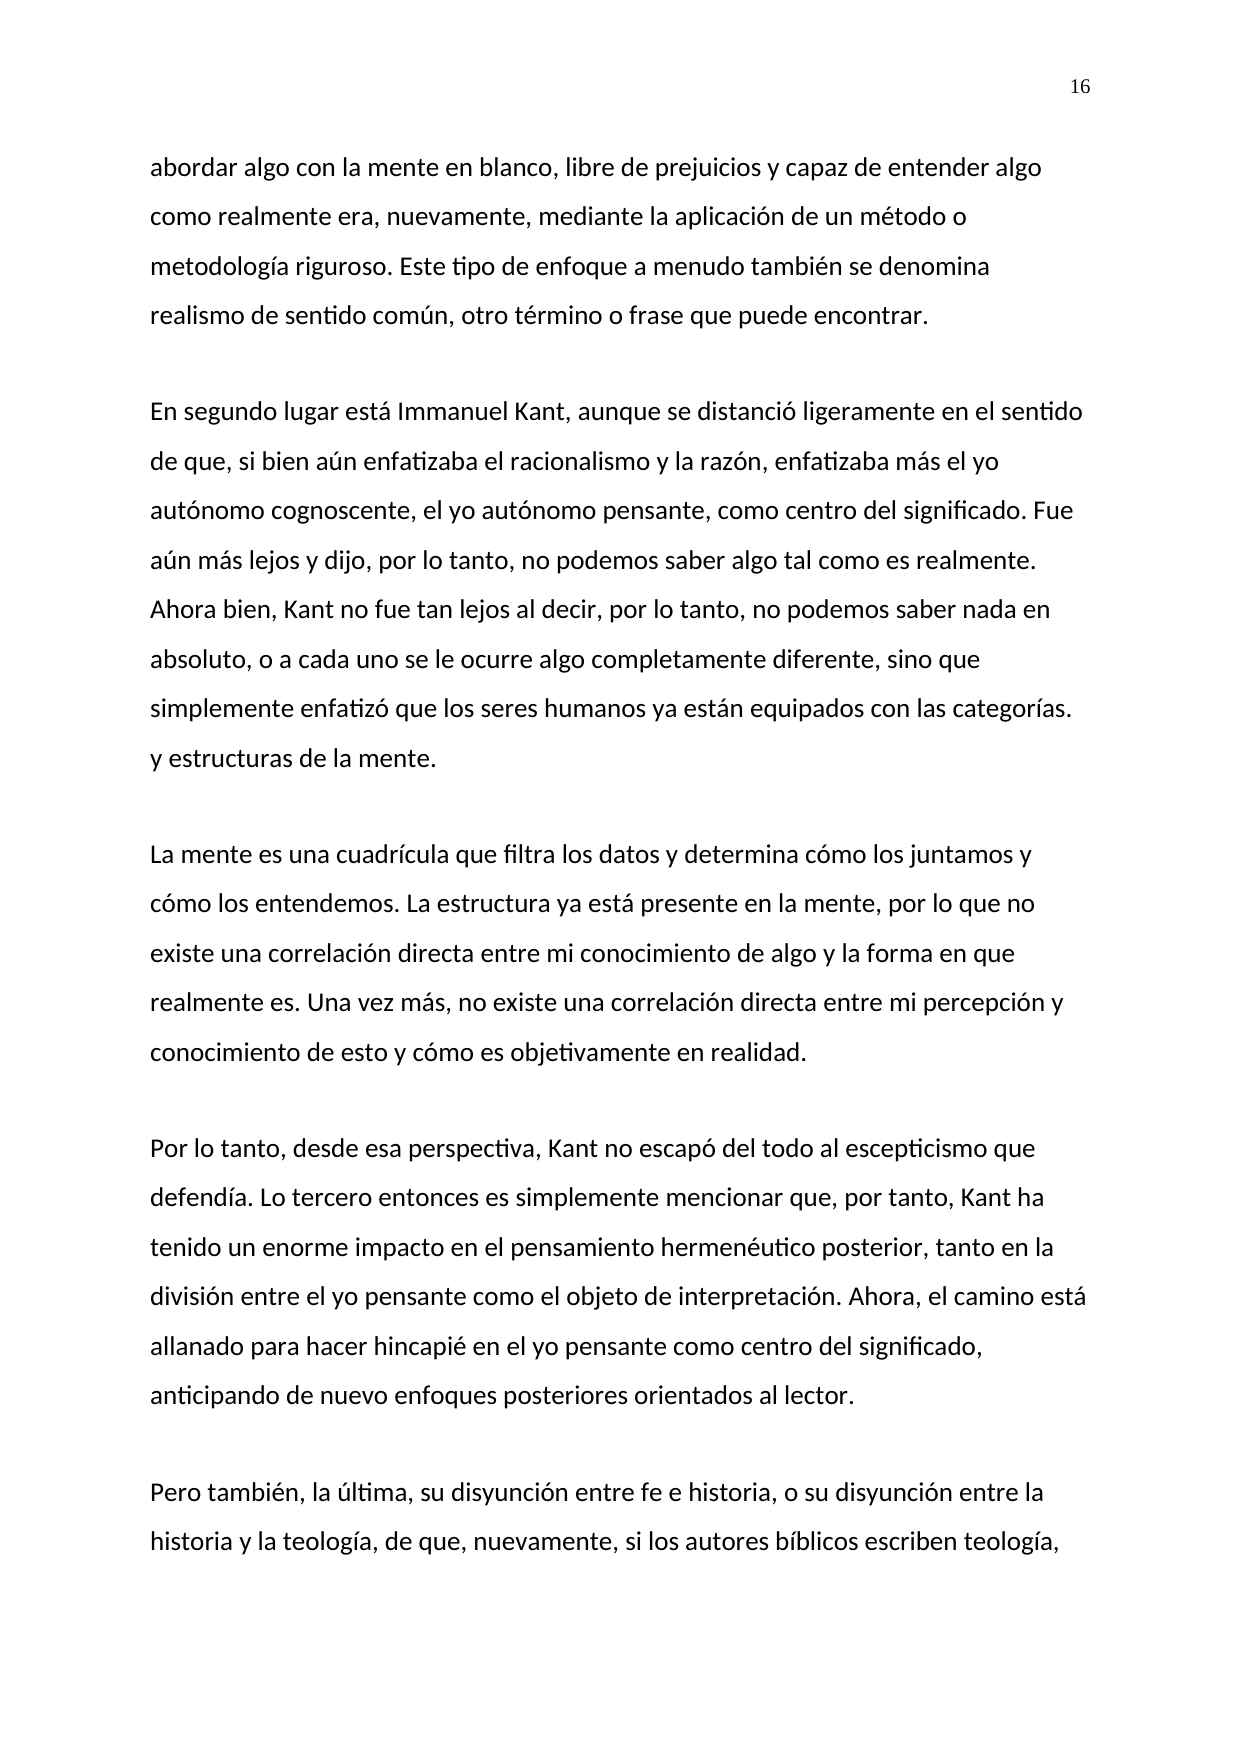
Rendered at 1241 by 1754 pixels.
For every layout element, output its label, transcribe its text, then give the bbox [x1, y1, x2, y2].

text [150, 1475, 1090, 1557]
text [150, 150, 1090, 331]
text Por lo tanto, desde esa perspectiva, Kant no escapó del todo al escepticismo que defendía. Lo tercero entonces es simplemente mencionar que, por tanto, Kant ha tenido un enorme impacto en el pensamiento hermenéutico posterior, tanto en la división entre el yo pensante como el objeto de interpretación. Ahora, el camino está allanado para hacer hincapié en el yo pensante como centro del significado, anticipando de nuevo enfoques posteriores orientados al lector. [150, 1131, 1090, 1412]
text La mente es una cuadrícula que filtra los datos y determina cómo los juntamos y cómo los entendemos. La estructura ya está presente en la mente, por lo que no existe una correlación directa entre mi conocimiento de algo y la forma en que realmente es. Una vez más, no existe una correlación directa entre mi percepción y conocimiento de esto y cómo es objetivamente en realidad. [150, 837, 1090, 1068]
text En segundo lugar está Immanuel Kant, aunque se distanció ligeramente en el sentido de que, si bien aún enfatizaba el racionalismo y la razón, enfatizaba más el yo autónomo cognoscente, el yo autónomo pensante, como centro del significado. Fue aún más lejos y dijo, por lo tanto, no podemos saber algo tal como es realmente. Ahora bien, Kant no fue tan lejos al decir, por lo tanto, no podemos saber nada en absoluto, o a cada uno se le ocurre algo completamente diferente, sino que simplemente enfatizó que los seres humanos ya están equipados con las categorías. y estructuras de la mente. [150, 394, 1090, 774]
